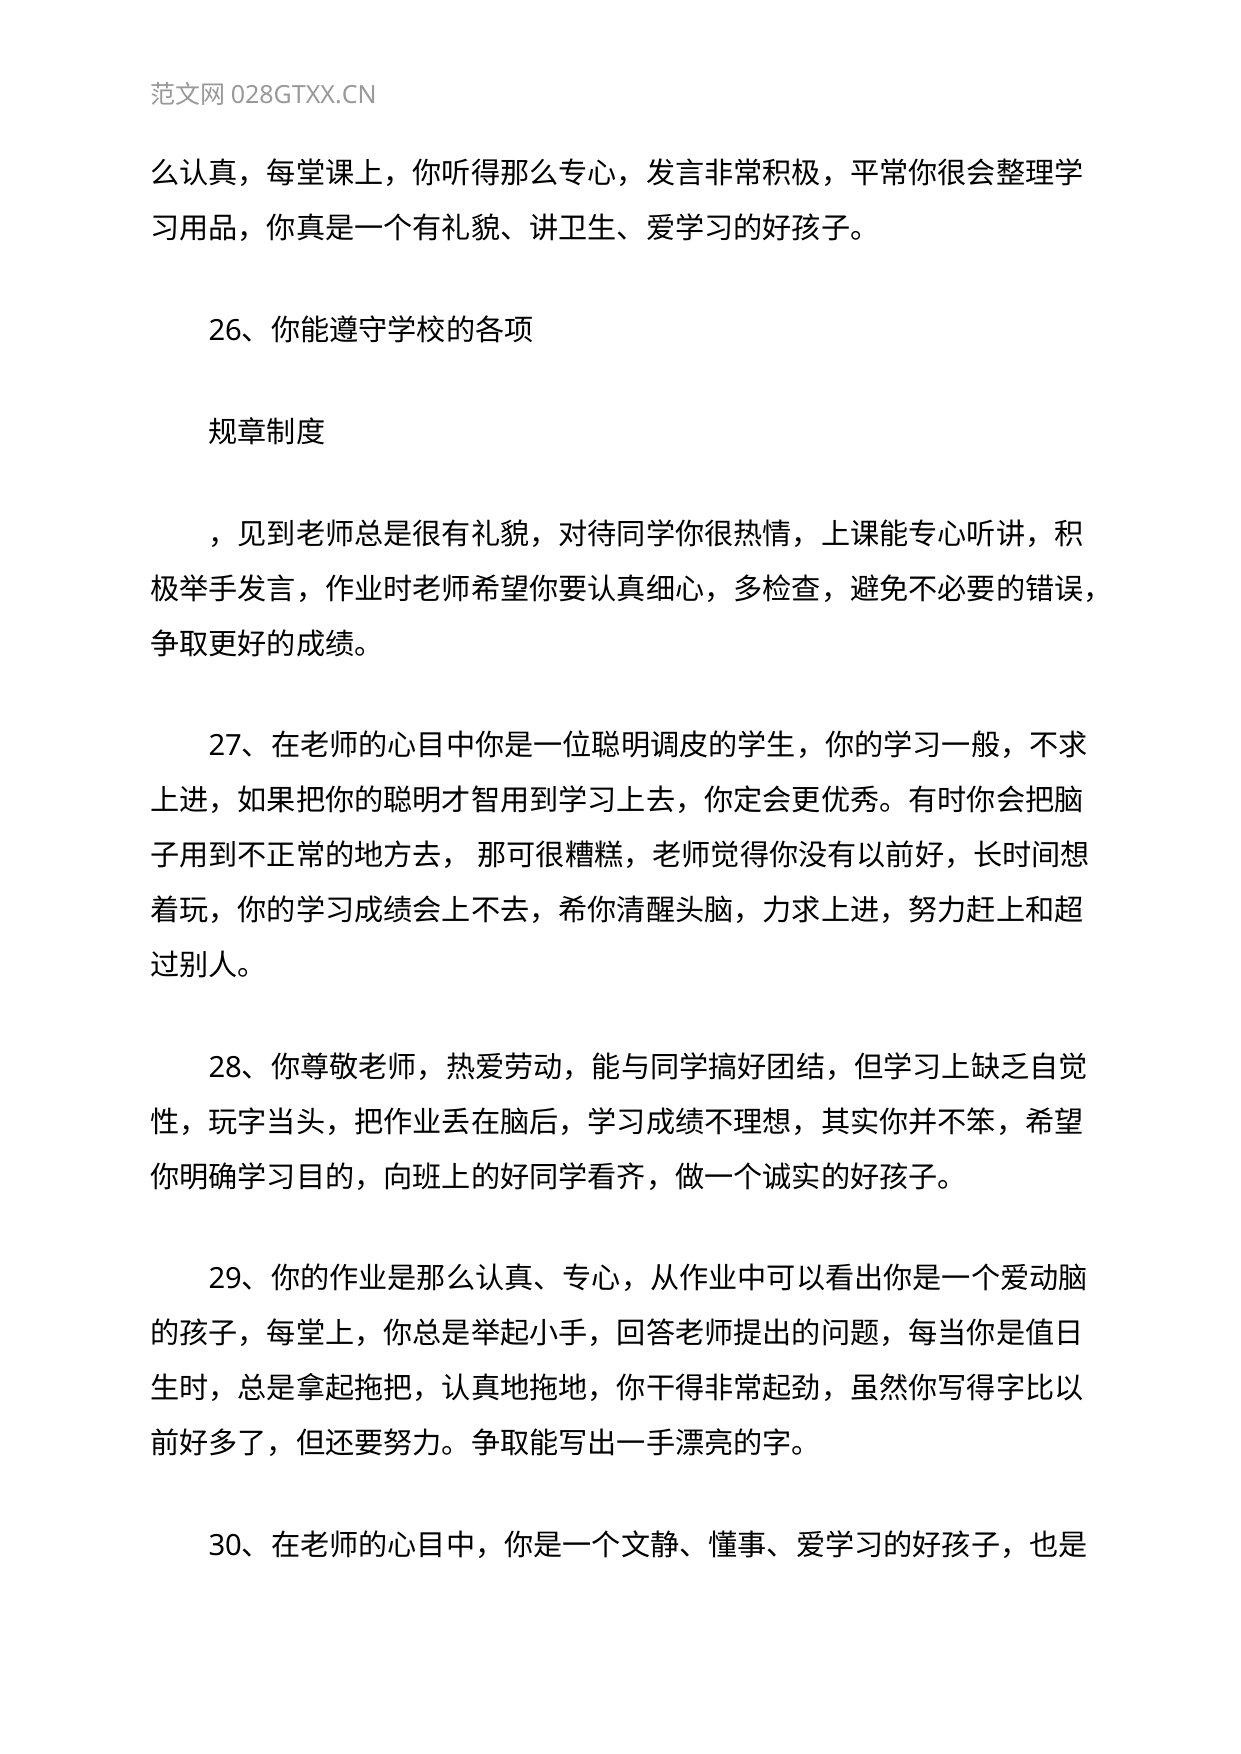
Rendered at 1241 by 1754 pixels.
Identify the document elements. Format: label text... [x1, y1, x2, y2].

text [150, 1522, 1090, 1564]
text 28、你尊敬老师，热爱劳动，能与同学搞好团结，但学习上缺乏自觉性，玩字当头，把作业丢在脑后，学习成绩不理想，其实你并不笨，希望你明确学习目的，向班上的好同学看齐，做一个诚实的好孩子。 [150, 1043, 1090, 1196]
text 规章制度 [150, 409, 1090, 451]
text 29、你的作业是那么认真、专心，从作业中可以看出你是一个爱动脑的孩子，每堂上，你总是举起小手，回答老师提出的问题，每当你是值日生时，总是拿起拖把，认真地拖地，你干得非常起劲，虽然你写得字比以前好多了，但还要努力。争取能写出一手漂亮的字。 [150, 1255, 1090, 1462]
text 27、在老师的心目中你是一位聪明调皮的学生，你的学习一般，不求上进，如果把你的聪明才智用到学习上去，你定会更优秀。有时你会把脑子用到不正常的地方去， 那可很糟糕，老师觉得你没有以前好，长时间想着玩，你的学习成绩会上不去，希你清醒头脑，力求上进，努力赶上和超过别人。 [150, 722, 1090, 984]
text 26、你能遵守学校的各项 [150, 307, 1090, 349]
text ，见到老师总是很有礼貌，对待同学你很热情，上课能专心听讲，积极举手发言，作业时老师希望你要认真细心，多检查，避免不必要的错误，争取更好的成绩。 [150, 510, 1090, 662]
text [150, 150, 1090, 247]
